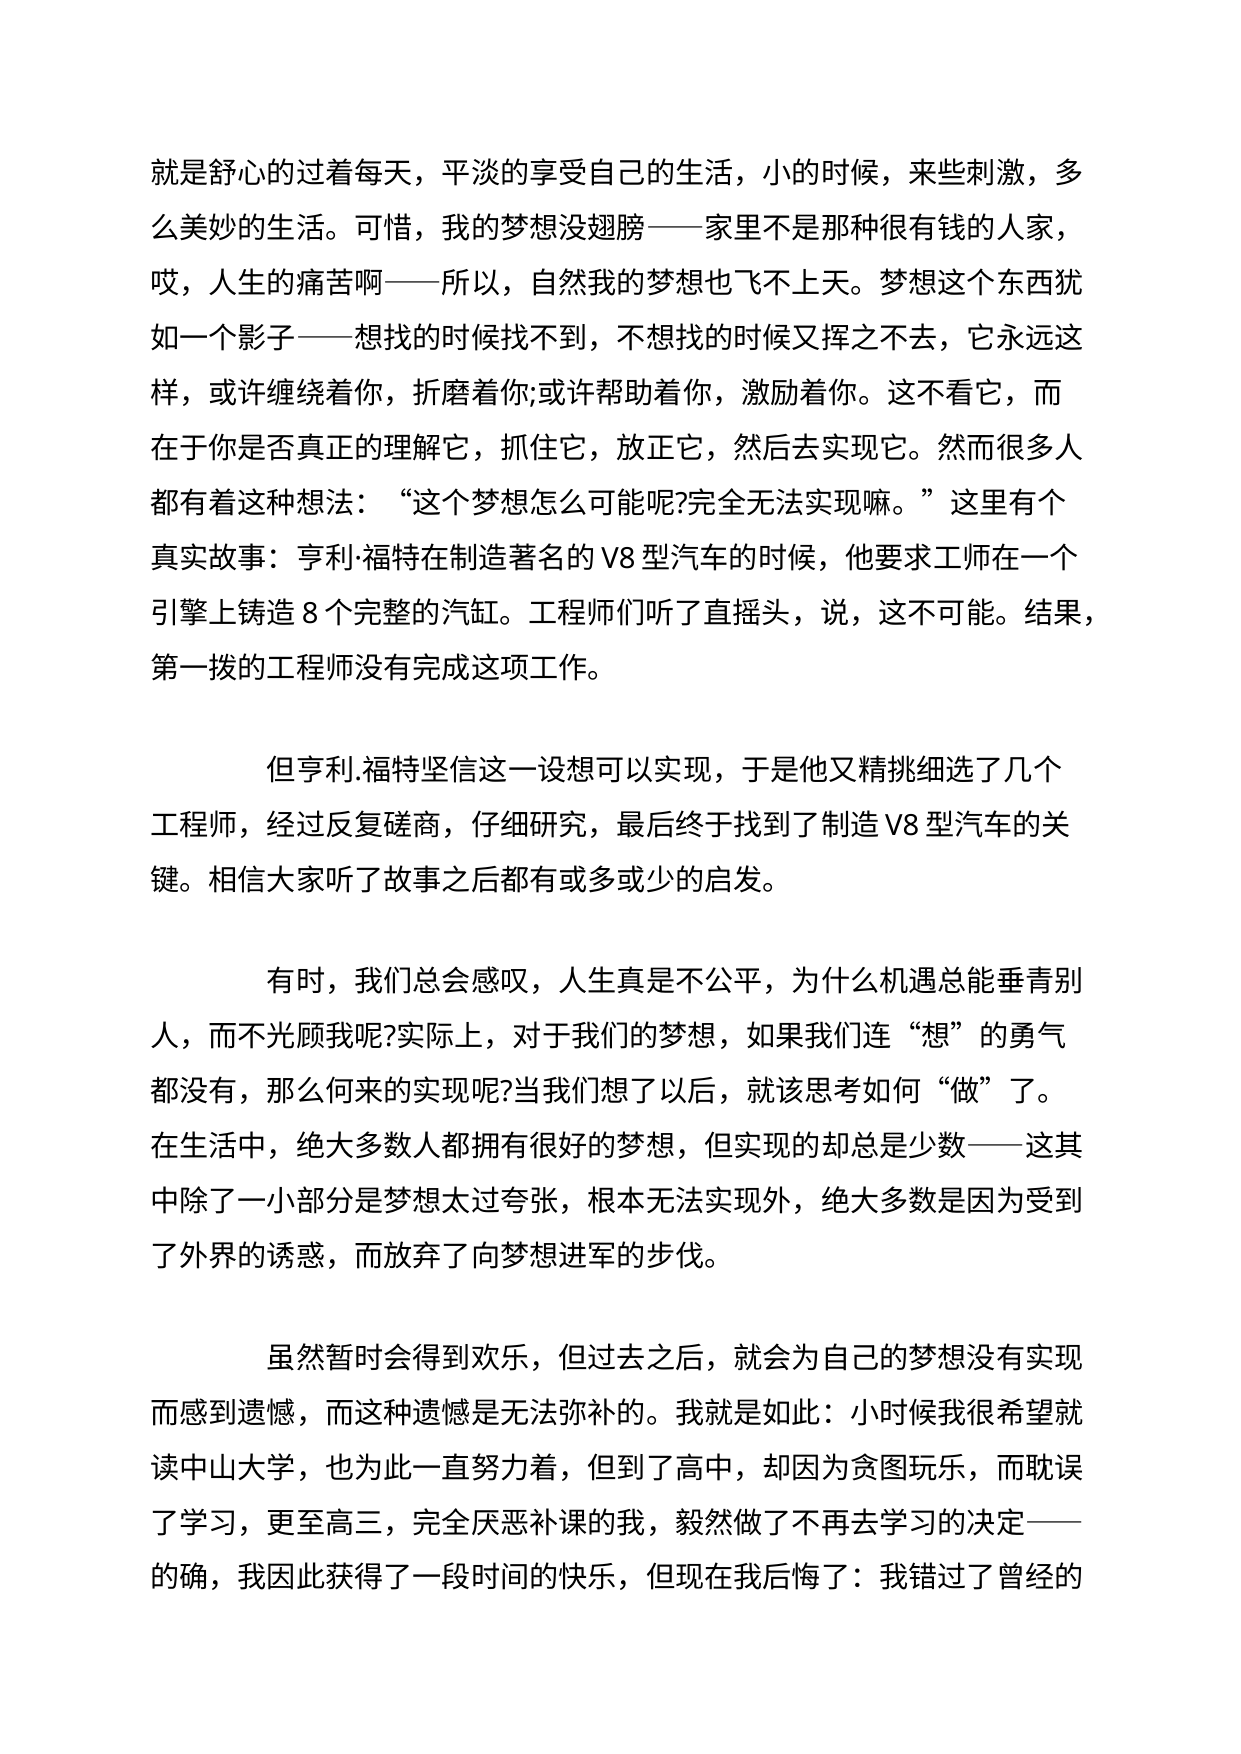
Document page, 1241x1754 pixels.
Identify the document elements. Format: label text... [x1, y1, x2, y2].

text 但亨利.福特坚信这一设想可以实现，于是他又精挑细选了几个工程师，经过反复磋商，仔细研究，最后终于找到了制造V8型汽车的关键。相信大家听了故事之后都有或多或少的启发。 [150, 746, 1090, 898]
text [150, 150, 1090, 687]
text 有时，我们总会感叹，人生真是不公平，为什么机遇总能垂青别人，而不光顾我呢?实际上，对于我们的梦想，如果我们连“想”的勇气都没有，那么何来的实现呢?当我们想了以后，就该思考如何“做”了。在生活中，绝大多数人都拥有很好的梦想，但实现的却总是少数——这其中除了一小部分是梦想太过夸张，根本无法实现外，绝大多数是因为受到了外界的诱惑，而放弃了向梦想进军的步伐。 [150, 958, 1090, 1275]
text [150, 1334, 1090, 1596]
